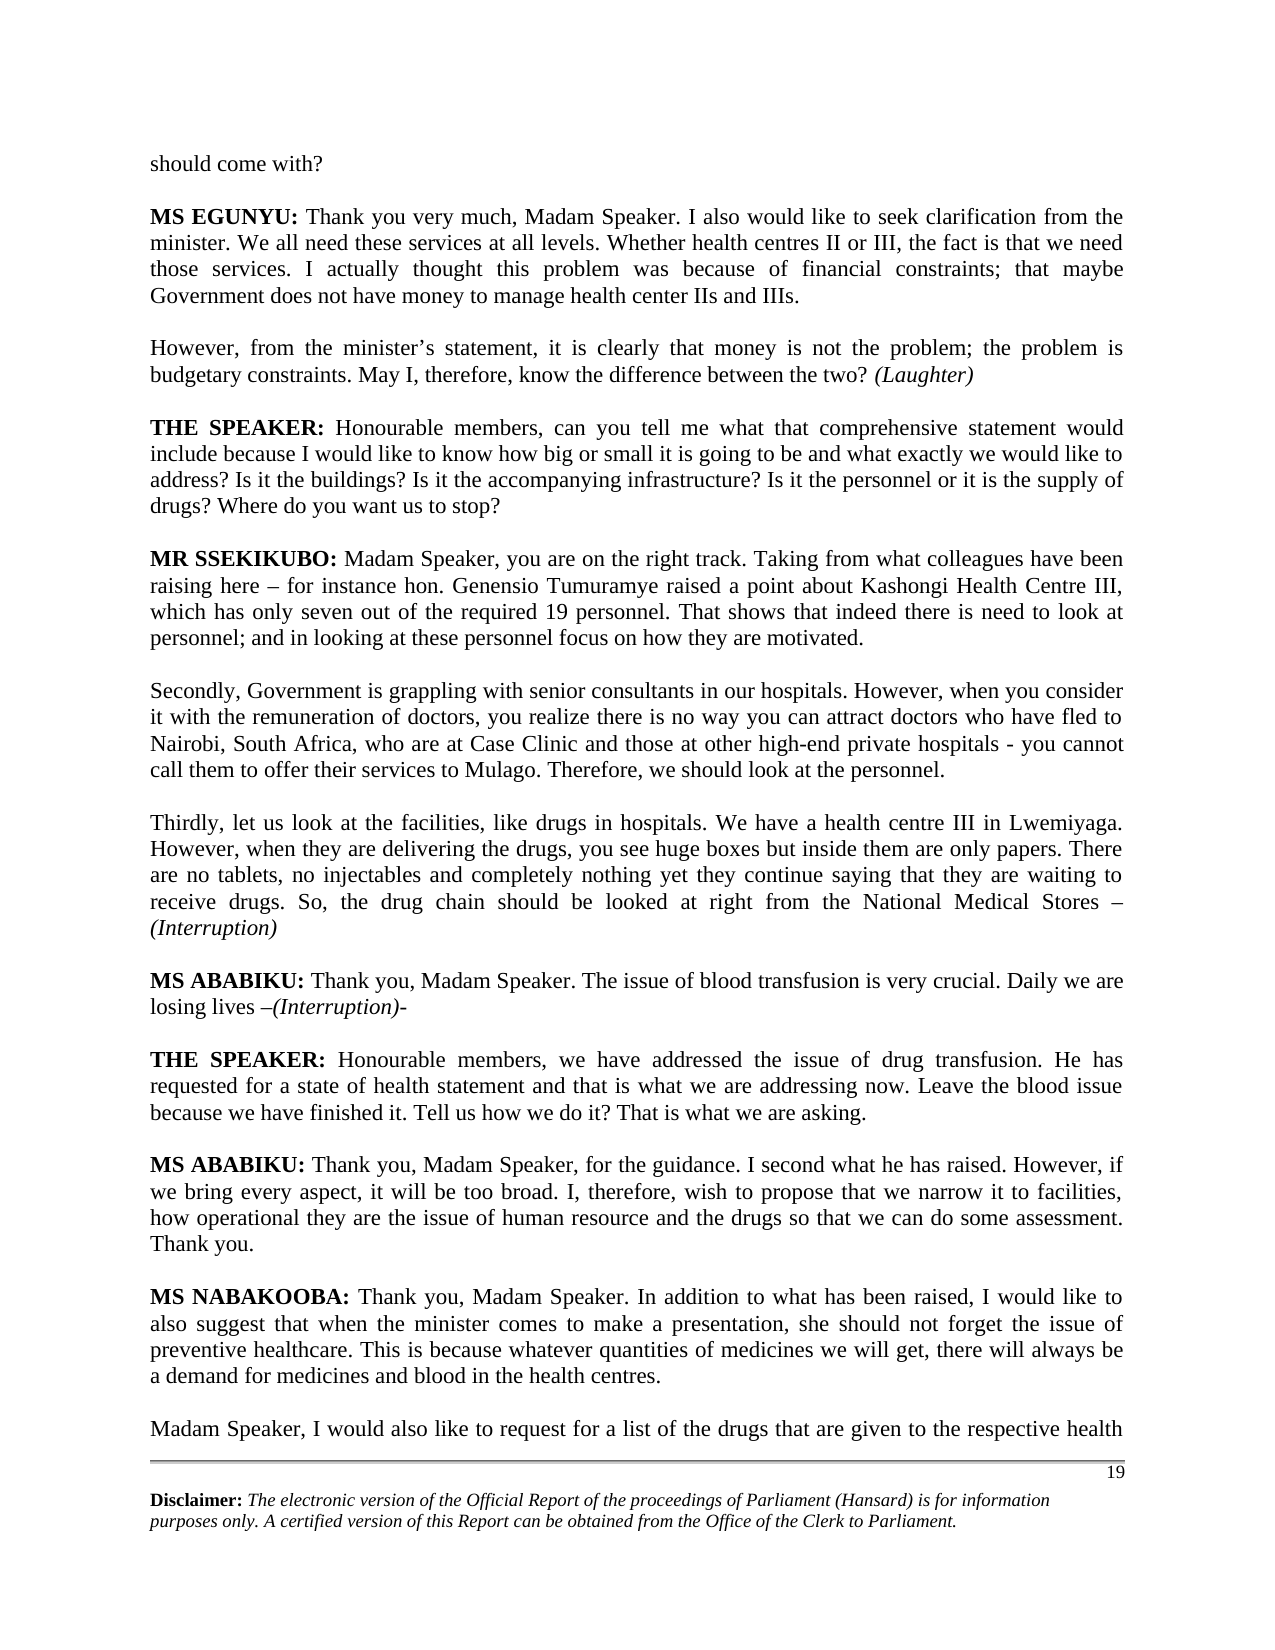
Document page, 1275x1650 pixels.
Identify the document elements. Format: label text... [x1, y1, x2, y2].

text However, from the minister’s statement, it is clearly that money is not the problem; the problem is budgetary constraints. May I, therefore, know the difference between the two? (Laughter) [150, 334, 1125, 387]
text Secondly, Government is grappling with senior consultants in our hospitals. However, when you consider it with the remuneration of doctors, you realize there is no way you can attract doctors who have fled to Nairobi, South Africa, who are at Case Clinic and those at other high-end private hospitals - you cannot call them to offer their services to Mulago. Therefore, we should look at the personnel. [150, 677, 1125, 782]
text MS ABABIKU: Thank you, Madam Speaker, for the guidance. I second what he has raised. However, if we bring every aspect, it will be too broad. I, therefore, wish to propose that we narrow it to facilities, how operational they are the issue of human resource and the drugs so that we can do some assessment. Thank you. [150, 1151, 1125, 1257]
text MS EGUNYU: Thank you very much, Madam Speaker. I also would like to seek clarification from the minister. We all need these services at all levels. Whether health centres II or III, the fact is that we need those services. I actually thought this problem was because of financial constraints; that maybe Government does not have money to manage health center IIs and IIIs. [150, 203, 1125, 308]
text THE SPEAKER: Honourable members, can you tell me what that comprehensive statement would include because I would like to know how big or small it is going to be and what exactly we would like to address? Is it the buildings? Is it the accompanying infrastructure? Is it the personnel or it is the supply of drugs? Where do you want us to stop? [150, 413, 1125, 519]
picture [150, 1460, 1125, 1464]
text MS NABAKOOBA: Thank you, Madam Speaker. In addition to what has been raised, I would like to also suggest that when the minister comes to make a presentation, she should not forget the issue of preventive healthcare. This is because whatever quantities of medicines we will get, there will always be a demand for medicines and blood in the health centres. [150, 1283, 1125, 1389]
text MS ABABIKU: Thank you, Madam Speaker. The issue of blood transfusion is very crucial. Daily we are losing lives –(Interruption)- [150, 967, 1125, 1020]
text Thirdly, let us look at the facilities, like drugs in hospitals. We have a health centre III in Lwemiyaga. However, when they are delivering the drugs, you see huge boxes but inside them are only papers. There are no tablets, no injectables and completely nothing yet they continue saying that they are waiting to receive drugs. So, the drug chain should be looked at right from the National Medical Stores – (Interruption) [150, 809, 1125, 941]
text THE SPEAKER: Honourable members, we have addressed the issue of drug transfusion. He has requested for a state of health statement and that is what we are addressing now. Leave the blood issue because we have finished it. Tell us how we do it? That is what we are asking. [150, 1046, 1125, 1125]
text MR SSEKIKUBO: Madam Speaker, you are on the right track. Taking from what colleagues have been raising here – for instance hon. Genensio Tumuramye raised a point about Kashongi Health Centre III, which has only seven out of the required 19 personnel. That shows that indeed there is need to look at personnel; and in looking at these personnel focus on how they are motivated. [150, 545, 1125, 651]
